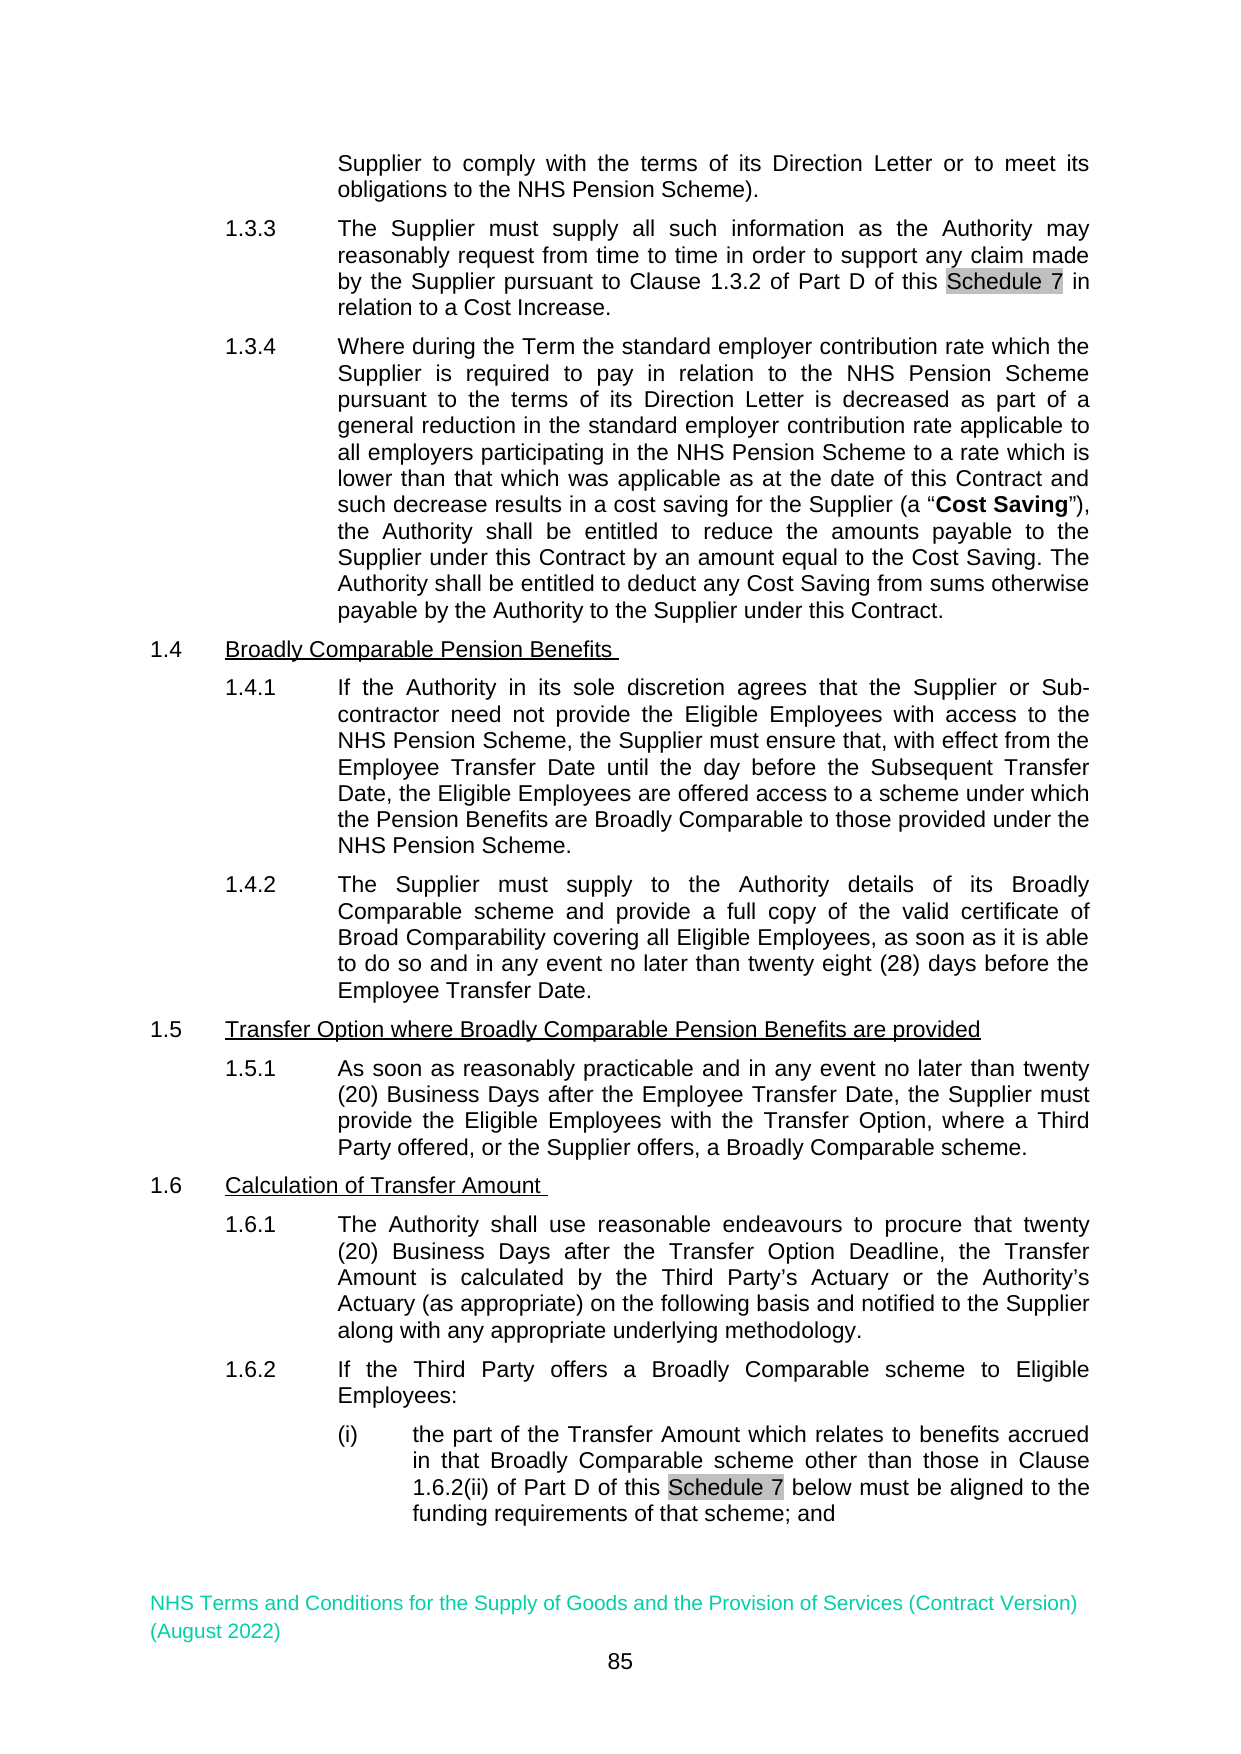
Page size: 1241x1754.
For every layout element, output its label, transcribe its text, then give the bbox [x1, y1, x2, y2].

subtitle Where during the Term the standard employer contribution rate which the Supplier is required to pay in relation to the NHS Pension Scheme pursuant to the terms of its Direction Letter is decreased as part of a general reduction in the standard employer contribution rate applicable to all employers participating in the NHS Pension Scheme to a rate which is lower than that which was applicable as at the date of this Contract and such decrease results in a cost saving for the Supplier (a “Cost Saving”), the Authority shall be entitled to reduce the amounts payable to the Supplier under this Contract by an amount equal to the Cost Saving. The Authority shall be entitled to deduct any Cost Saving from sums otherwise payable by the Authority to the Supplier under this Contract. [225, 333, 1090, 623]
subtitle If the Authority in its sole discretion agrees that the Supplier or Sub-contractor need not provide the Eligible Employees with access to the NHS Pension Scheme, the Supplier must ensure that, with effect from the Employee Transfer Date until the day before the Subsequent Transfer Date, the Eligible Employees are offered access to a scheme under which the Pension Benefits are Broadly Comparable to those provided under the NHS Pension Scheme. [225, 674, 1090, 859]
subtitle As soon as reasonably practicable and in any event no later than twenty (20) Business Days after the Employee Transfer Date, the Supplier must provide the Eligible Employees with the Transfer Option, where a Third Party offered, or the Supplier offers, a Broadly Comparable scheme. [225, 1054, 1090, 1160]
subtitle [225, 150, 1090, 203]
subtitle The Supplier must supply to the Authority details of its Broadly Comparable scheme and provide a full copy of the valid certificate of Broad Comparability covering all Eligible Employees, as soon as it is able to do so and in any event no later than twenty eight (28) days before the Employee Transfer Date. [225, 871, 1090, 1003]
subtitle If the Third Party offers a Broadly Comparable scheme to Eligible Employees: [225, 1356, 1090, 1408]
subtitle Broadly Comparable Pension Benefits [150, 636, 1090, 662]
subtitle The Supplier must supply all such information as the Authority may reasonably request from time to time in order to support any claim made by the Supplier pursuant to Clause 1.3.2 of Part D of this Schedule 7 in relation to a Cost Increase. [225, 215, 1090, 321]
subtitle Calculation of Transfer Amount [150, 1172, 1090, 1199]
subtitle The Authority shall use reasonable endeavours to procure that twenty (20) Business Days after the Transfer Option Deadline, the Transfer Amount is calculated by the Third Party’s Actuary or the Authority’s Actuary (as appropriate) on the following basis and notified to the Supplier along with any appropriate underlying methodology. [225, 1211, 1090, 1343]
subtitle Transfer Option where Broadly Comparable Pension Benefits are provided [150, 1016, 1090, 1042]
subtitle the part of the Transfer Amount which relates to benefits accrued in that Broadly Comparable scheme other than those in Clause 1.6.2(ii) of Part D of this Schedule 7 below must be aligned to the funding requirements of that scheme; and [337, 1421, 1090, 1526]
